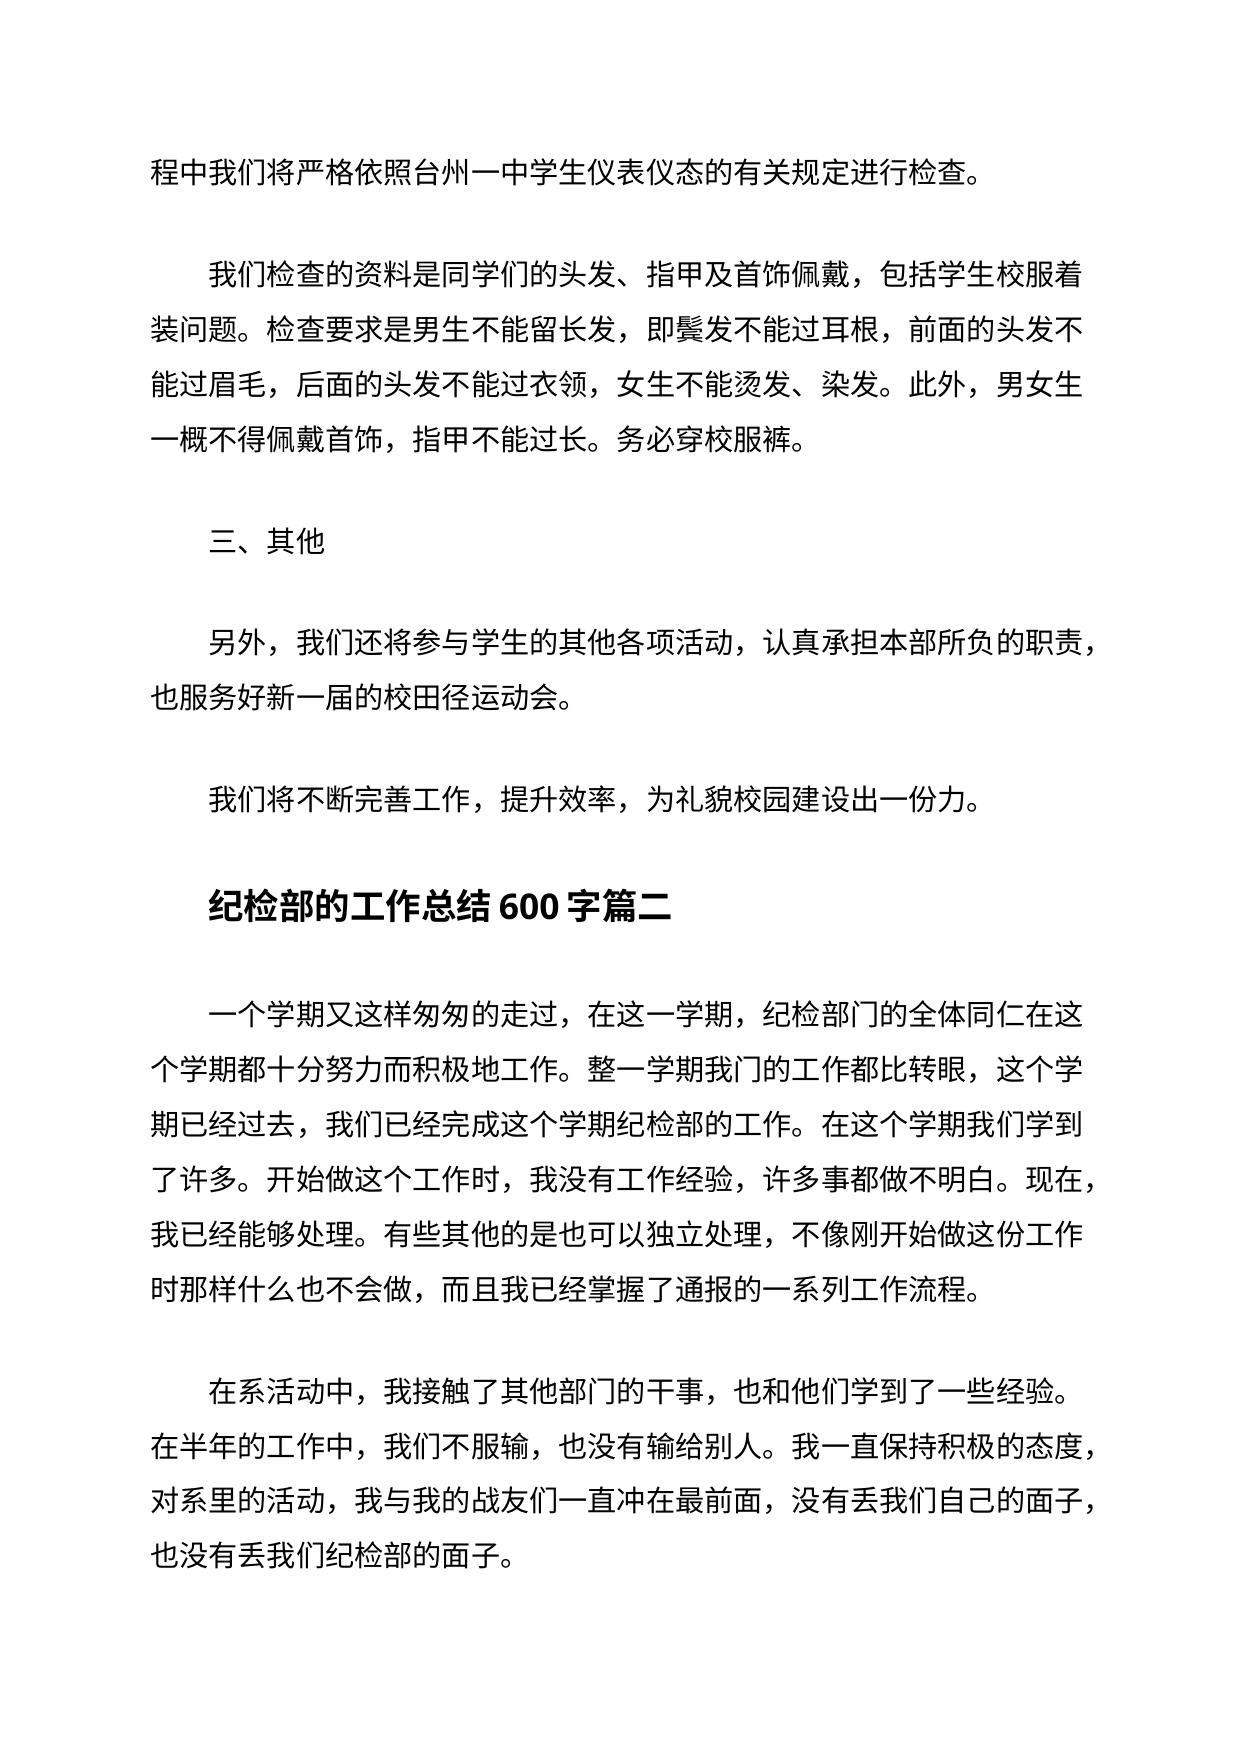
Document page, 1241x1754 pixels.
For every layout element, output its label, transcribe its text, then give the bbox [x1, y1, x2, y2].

text 我们检查的资料是同学们的头发、指甲及首饰佩戴，包括学生校服着装问题。检查要求是男生不能留长发，即鬓发不能过耳根，前面的头发不能过眉毛，后面的头发不能过衣领，女生不能烫发、染发。此外，男女生一概不得佩戴首饰，指甲不能过长。务必穿校服裤。 [150, 252, 1090, 459]
text 三、其他 [150, 518, 1090, 561]
text 一个学期又这样匆匆的走过，在这一学期，纪检部门的全体同仁在这个学期都十分努力而积极地工作。整一学期我门的工作都比转眼，这个学期已经过去，我们已经完成这个学期纪检部的工作。在这个学期我们学到了许多。开始做这个工作时，我没有工作经验，许多事都做不明白。现在，我已经能够处理。有些其他的是也可以独立处理，不像刚开始做这份工作时那样什么也不会做，而且我已经掌握了通报的一系列工作流程。 [150, 992, 1090, 1309]
text 另外，我们还将参与学生的其他各项活动，认真承担本部所负的职责，也服务好新一届的校田径运动会。 [150, 620, 1090, 717]
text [150, 150, 1090, 192]
text 我们将不断完善工作，提升效率，为礼貌校园建设出一份力。 [150, 777, 1090, 819]
text 纪检部的工作总结600字篇二 [150, 878, 1090, 930]
text 在系活动中，我接触了其他部门的干事，也和他们学到了一些经验。在半年的工作中，我们不服输，也没有输给别人。我一直保持积极的态度，对系里的活动，我与我的战友们一直冲在最前面，没有丢我们自己的面子，也没有丢我们纪检部的面子。 [150, 1368, 1090, 1575]
